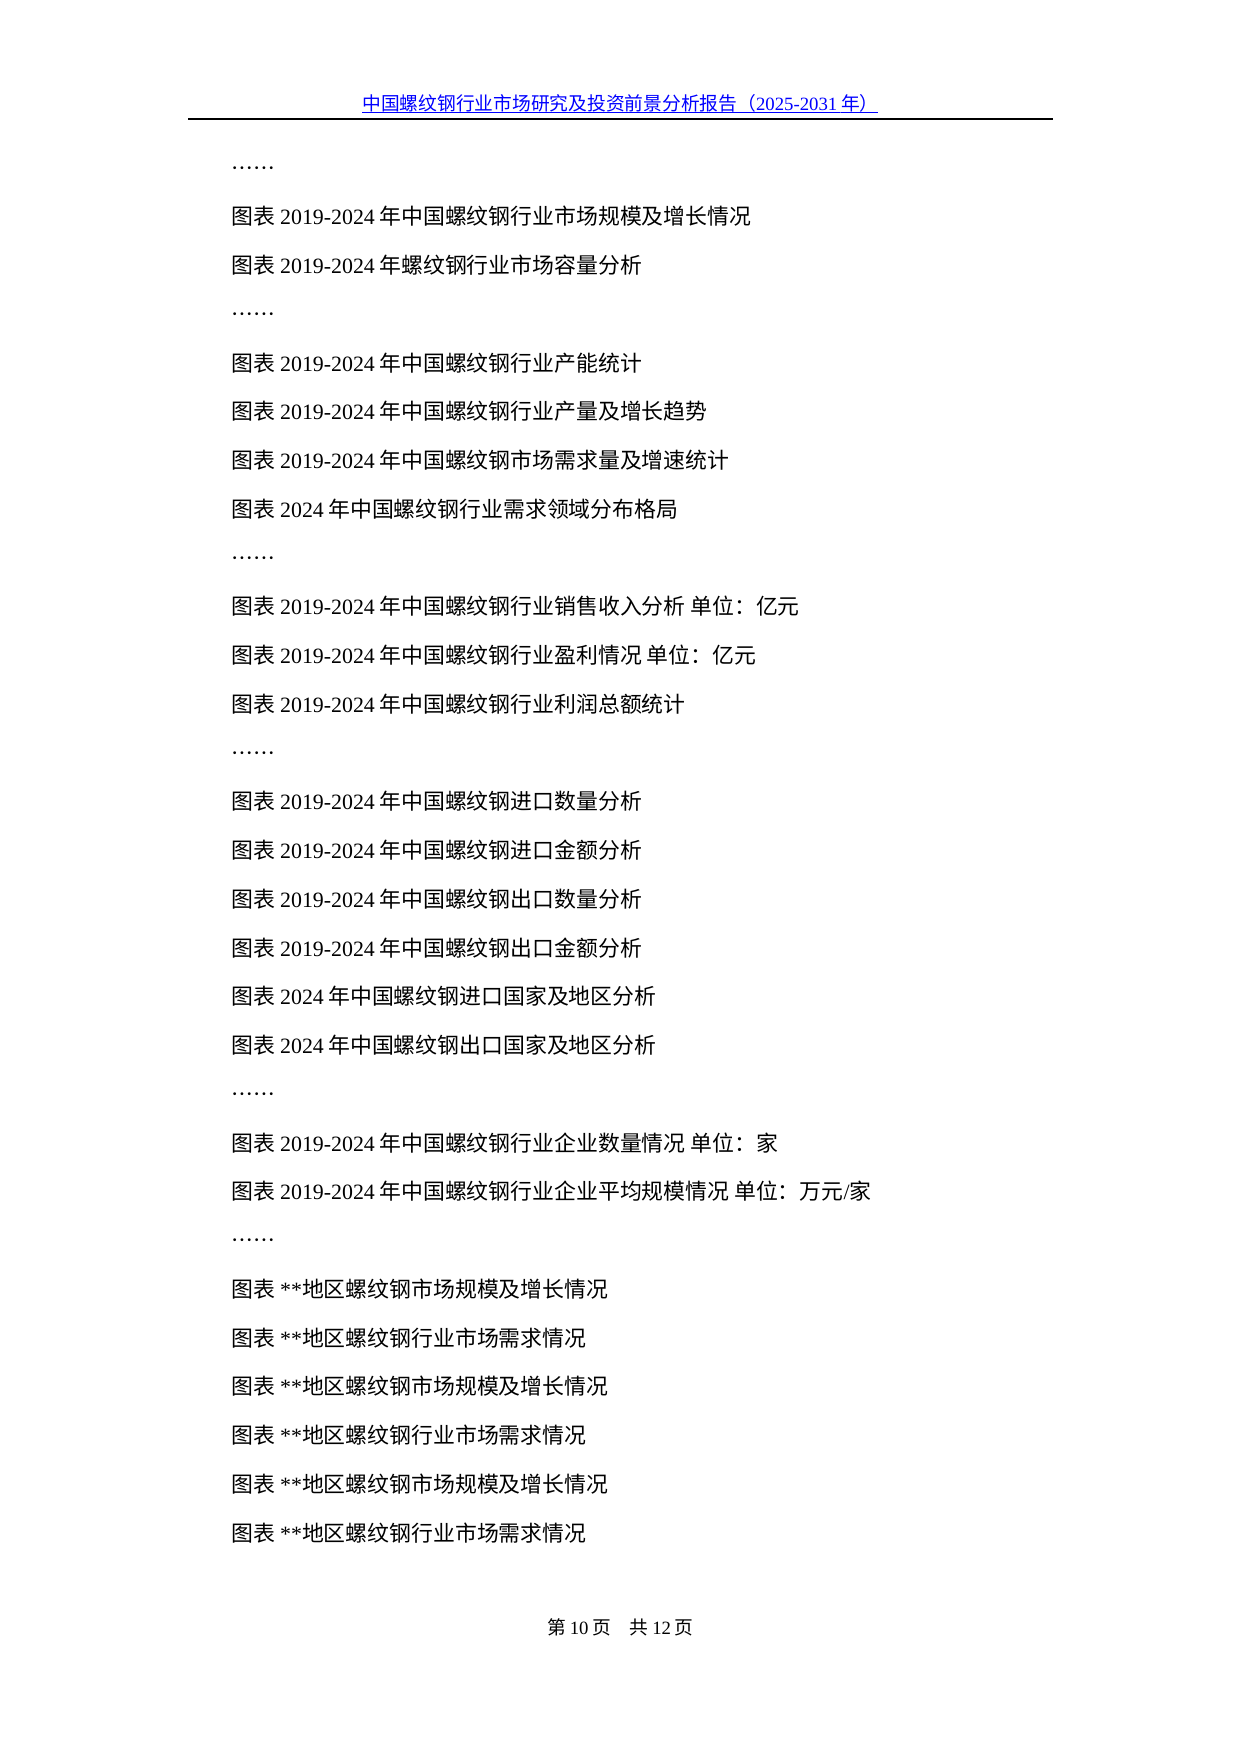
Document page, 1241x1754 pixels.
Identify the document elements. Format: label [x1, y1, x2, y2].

text [187, 150, 1053, 1548]
